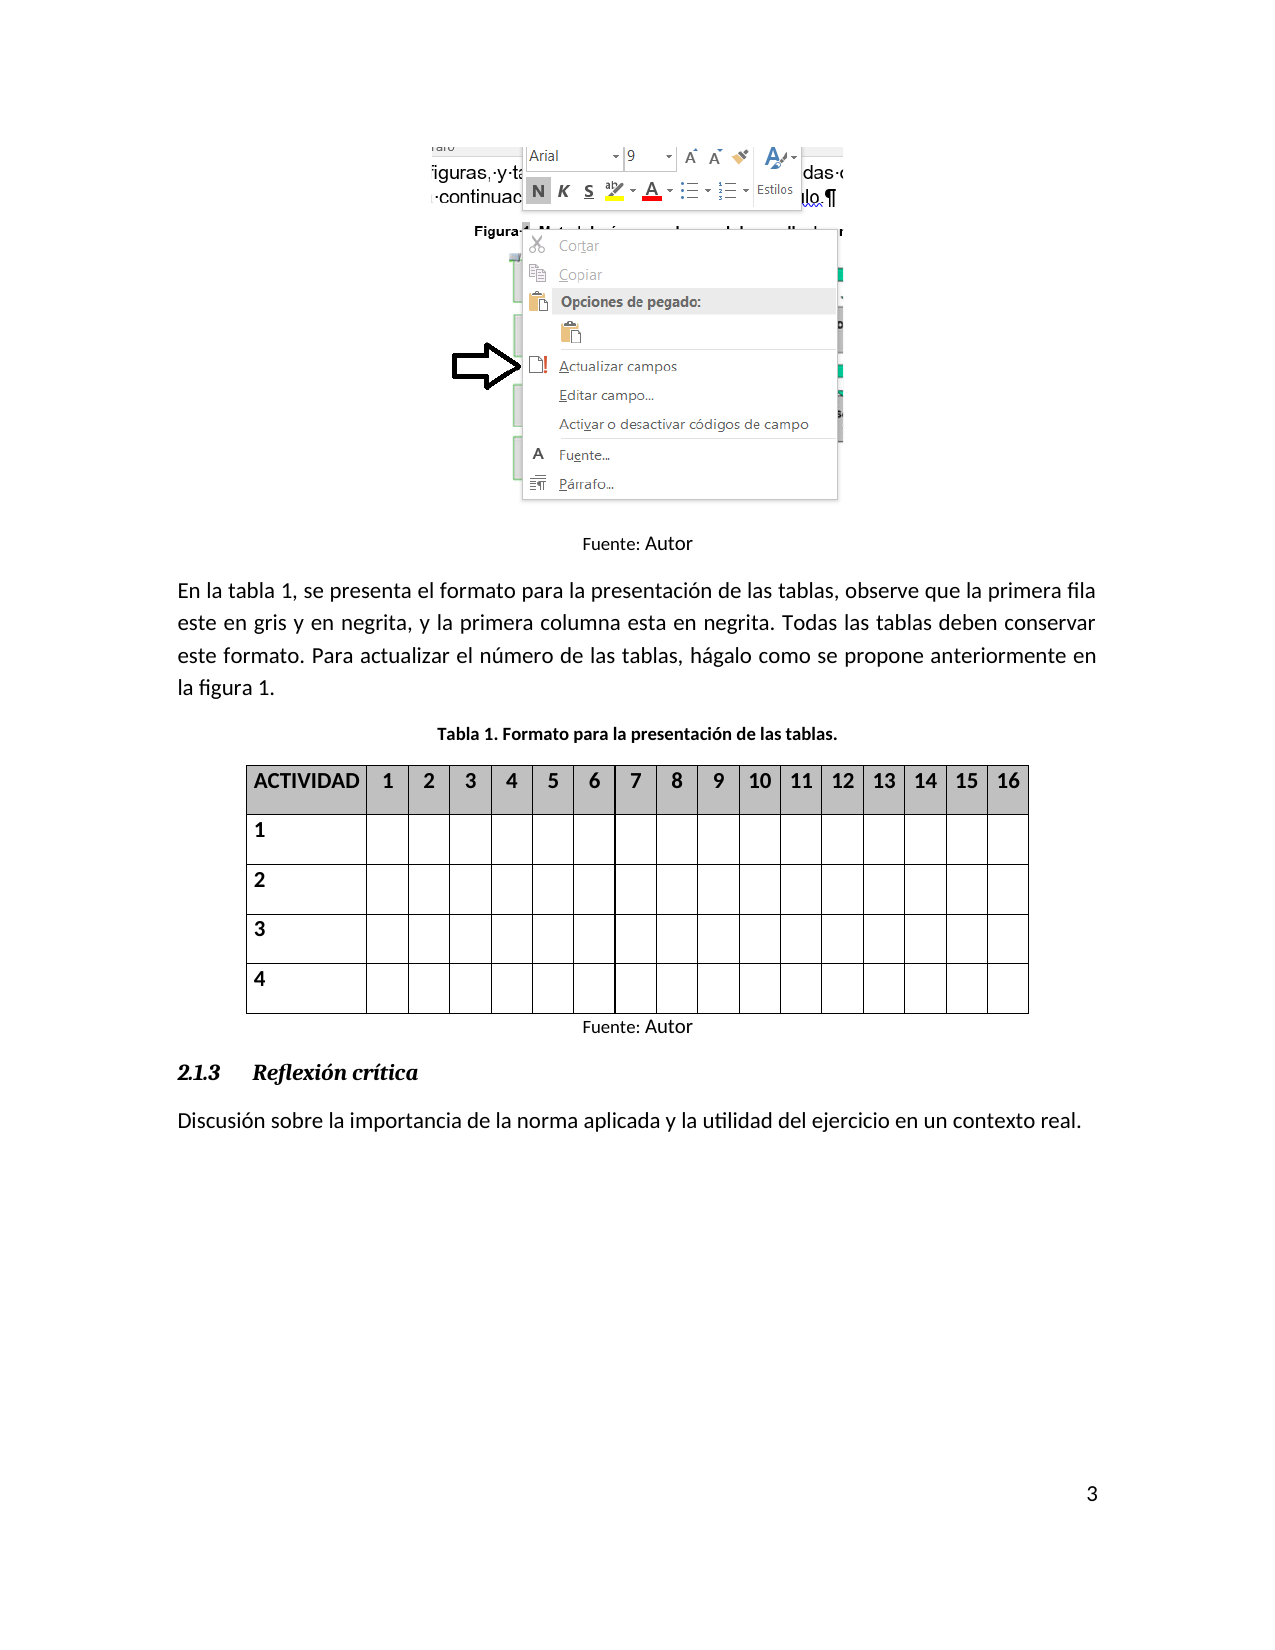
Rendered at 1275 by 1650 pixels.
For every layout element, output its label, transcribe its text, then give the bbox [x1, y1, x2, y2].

table_cell [781, 865, 821, 913]
table_header 11 [781, 766, 821, 814]
table_cell [698, 915, 739, 963]
table_cell [864, 915, 904, 963]
text Fuente: Autor [177, 1014, 1098, 1039]
table_cell [450, 964, 491, 1013]
table_cell [533, 915, 573, 963]
table_cell [740, 865, 780, 913]
table_header 4 [492, 766, 532, 814]
table_cell [409, 865, 449, 913]
table_header 15 [947, 766, 987, 814]
table_cell [616, 915, 656, 963]
table_header 8 [657, 766, 697, 814]
table_cell 1 [247, 815, 366, 864]
table_cell [574, 915, 614, 963]
table_cell [988, 964, 1028, 1013]
text Fuente: Autor [177, 531, 1098, 556]
table_cell [616, 865, 656, 913]
table_header 1 [367, 766, 408, 814]
table_cell [864, 865, 904, 913]
table_cell [781, 815, 821, 864]
table_cell [864, 964, 904, 1013]
table_cell [988, 865, 1028, 913]
table_cell [822, 915, 863, 963]
table_cell [698, 815, 739, 864]
table_cell [781, 964, 821, 1013]
table_cell [533, 964, 573, 1013]
table_cell [822, 964, 863, 1013]
table_cell [740, 964, 780, 1013]
table_cell [740, 815, 780, 864]
table_cell [367, 865, 408, 913]
table_cell [574, 865, 614, 913]
table_cell [657, 964, 697, 1013]
table_cell [657, 915, 697, 963]
table_cell [698, 865, 739, 913]
subtitle Reflexión crítica [177, 1059, 1098, 1086]
table_cell [409, 815, 449, 864]
table_cell [781, 915, 821, 963]
table_cell [905, 915, 946, 963]
table_cell [533, 815, 573, 864]
table_header 12 [822, 766, 863, 814]
table_cell [492, 865, 532, 913]
table_cell 3 [247, 915, 366, 963]
table_cell 2 [247, 865, 366, 913]
table_cell [574, 815, 614, 864]
table_cell [905, 964, 946, 1013]
text Tabla 1. Formato para la presentación de las tablas. [177, 722, 1098, 745]
table_header 2 [409, 766, 449, 814]
table_cell [905, 815, 946, 864]
table_cell [367, 964, 408, 1013]
table_cell [822, 865, 863, 913]
table_cell [533, 865, 573, 913]
table_cell [409, 915, 449, 963]
picture [431, 147, 844, 510]
table_cell [492, 815, 532, 864]
table_cell [450, 865, 491, 913]
table_cell [905, 865, 946, 913]
table_header 13 [864, 766, 904, 814]
table_cell [450, 815, 491, 864]
table_cell [367, 915, 408, 963]
table_cell [492, 964, 532, 1013]
table_header 10 [740, 766, 780, 814]
table_header 5 [533, 766, 573, 814]
table_cell 4 [247, 964, 366, 1013]
table_header 14 [905, 766, 946, 814]
table_cell [947, 964, 987, 1013]
table_cell [864, 815, 904, 864]
table_cell [947, 915, 987, 963]
text En la tabla 1, se presenta el formato para la presentación de las tablas, observe que la primera fila este en gris y en negrita, y la primera columna esta en negrita. Todas las tablas deben conservar este formato. Para actualizar el número de las tablas, hágalo como se propone anteriormente en la figura 1. [177, 576, 1098, 701]
table_cell [822, 815, 863, 864]
table_cell [616, 815, 656, 864]
table_cell [947, 815, 987, 864]
table_header ACTIVIDAD [247, 766, 366, 814]
table_cell [740, 915, 780, 963]
table_cell [657, 815, 697, 864]
table_cell [574, 964, 614, 1013]
table_cell [367, 815, 408, 864]
table_cell [616, 964, 656, 1013]
text Discusión sobre la importancia de la norma aplicada y la utilidad del ejercicio en un contexto real. [177, 1106, 1098, 1134]
table_header 3 [450, 766, 491, 814]
table_cell [698, 964, 739, 1013]
table_cell [988, 915, 1028, 963]
table_cell [657, 865, 697, 913]
table_cell [409, 964, 449, 1013]
table_header 7 [616, 766, 656, 814]
table_header 6 [574, 766, 614, 814]
table_cell [947, 865, 987, 913]
table_cell [450, 915, 491, 963]
table_cell [492, 915, 532, 963]
table_header 9 [698, 766, 739, 814]
table_cell [988, 815, 1028, 864]
table_header 16 [988, 766, 1028, 814]
